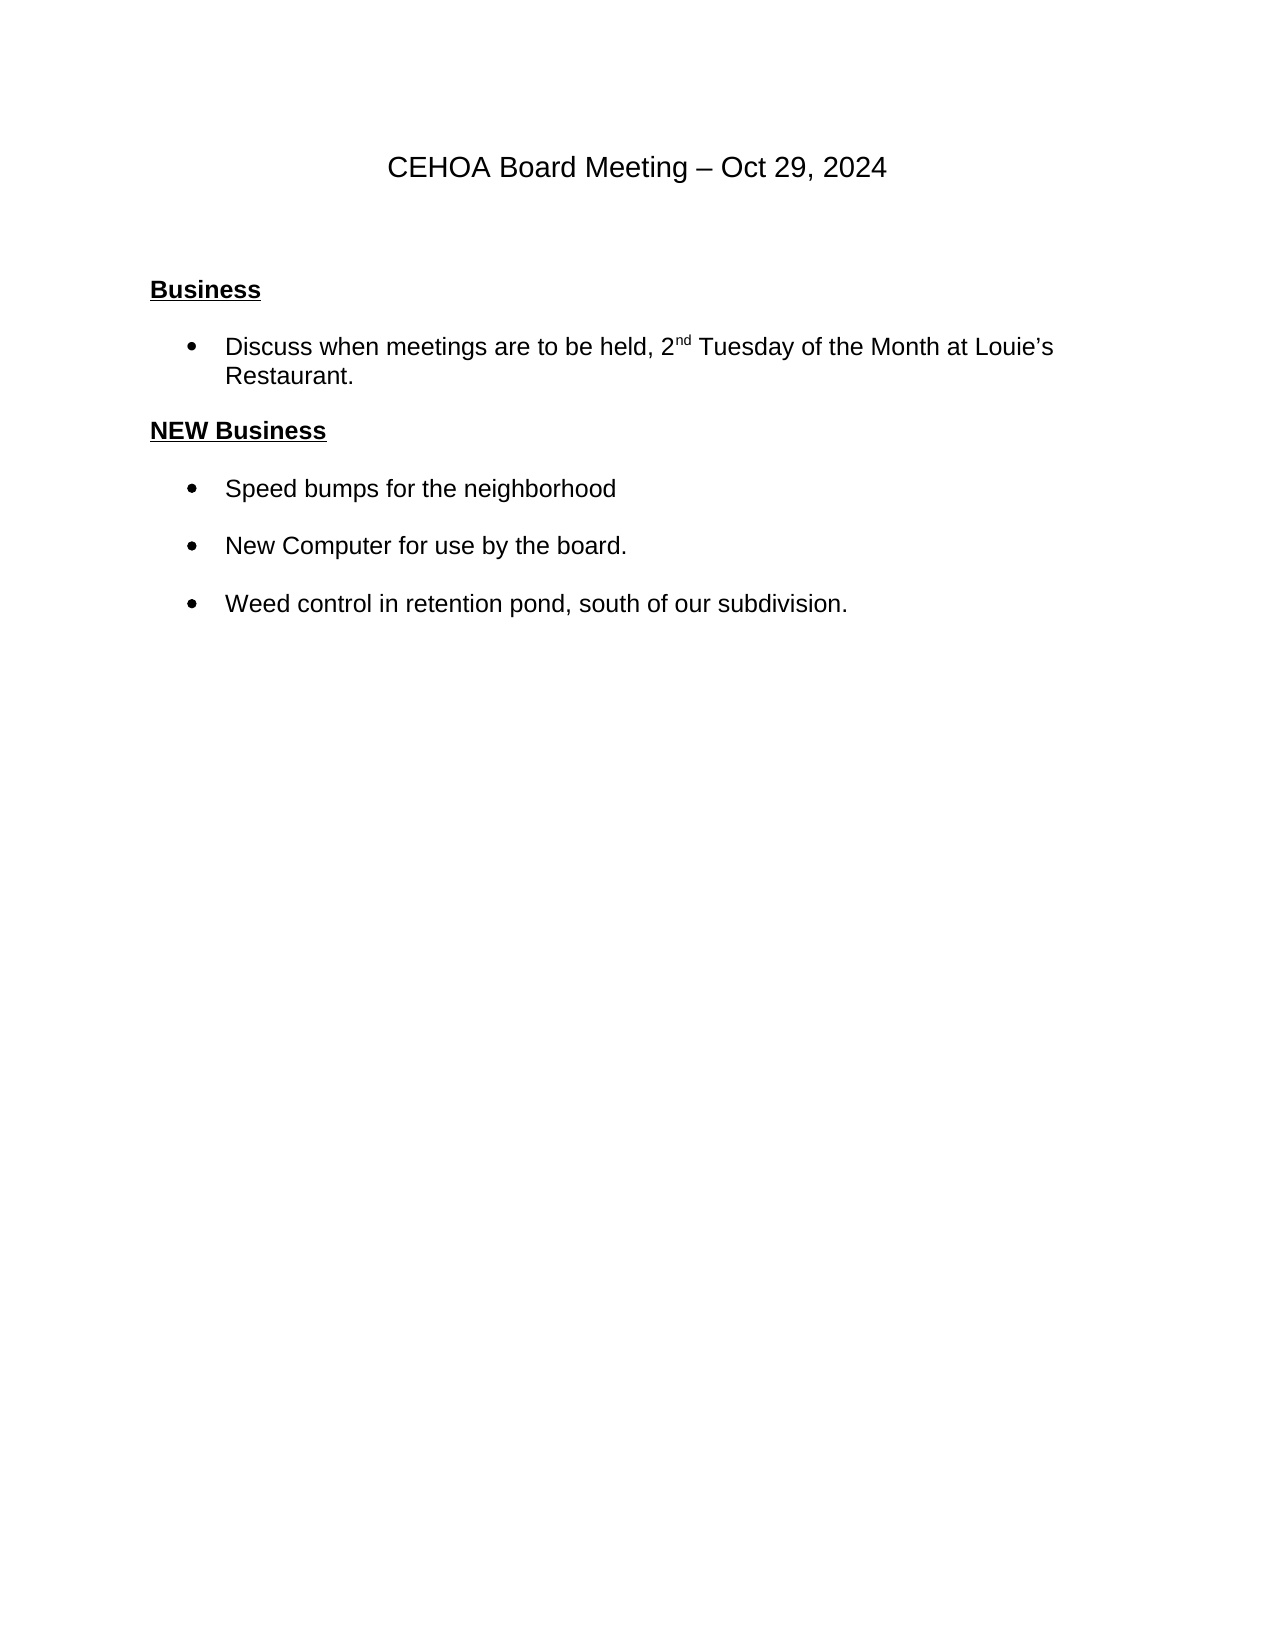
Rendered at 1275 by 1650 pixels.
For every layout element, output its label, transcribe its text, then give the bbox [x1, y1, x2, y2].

text NEW Business [150, 416, 1125, 445]
list New Computer for use by the board. [187, 531, 1125, 560]
list Discuss when meetings are to be held, 2nd Tuesday of the Month at Louie’s Restaurant. [187, 332, 1125, 390]
list Weed control in retention pond, south of our subdivision. [187, 589, 1125, 618]
list Speed bumps for the neighborhood [187, 473, 1125, 502]
text CEHOA Board Meeting – Oct 29, 2024 [150, 150, 1125, 183]
text Business [150, 274, 1125, 303]
